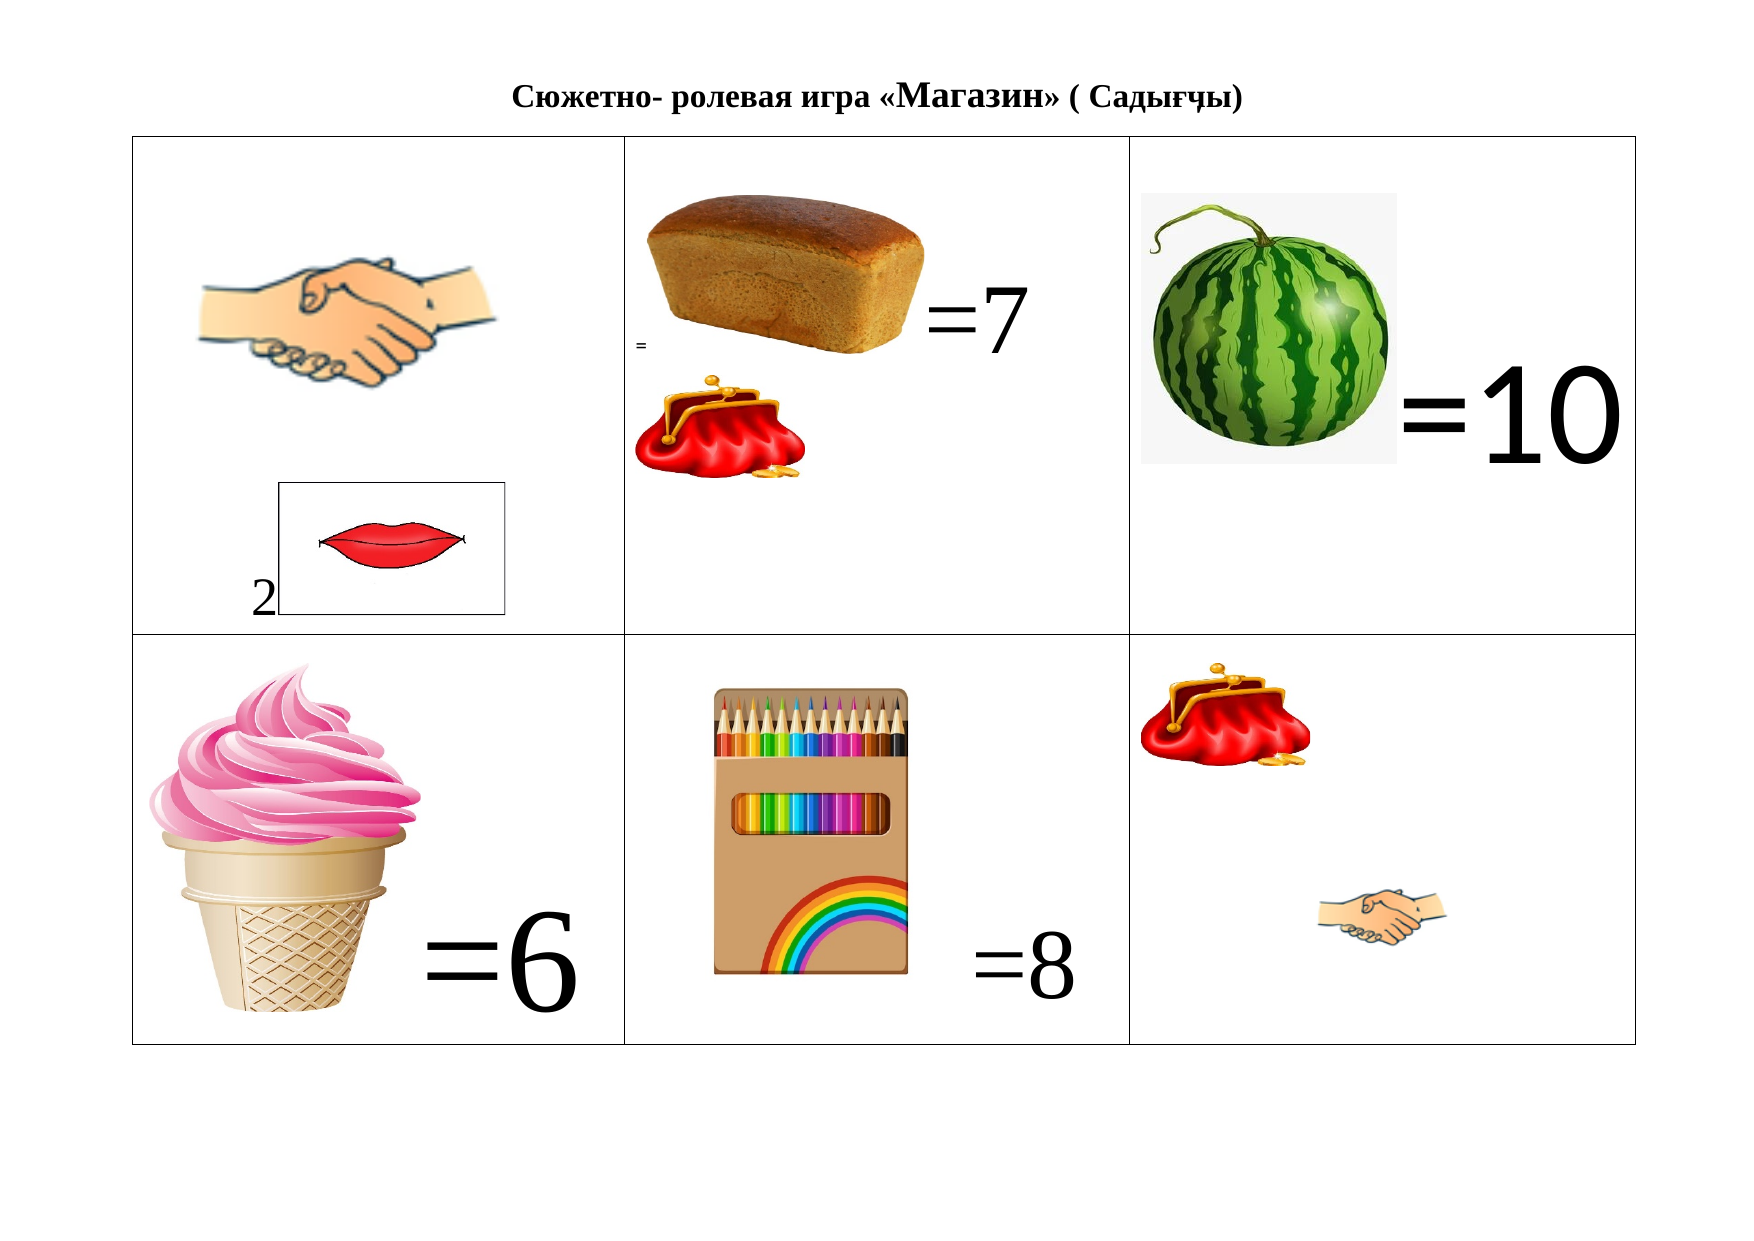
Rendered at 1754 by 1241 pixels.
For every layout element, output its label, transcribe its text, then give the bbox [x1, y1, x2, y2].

table_cell =6 [133, 635, 624, 1044]
picture [149, 663, 421, 1012]
table_cell [1130, 635, 1635, 1044]
picture [1294, 849, 1471, 986]
picture [646, 195, 925, 354]
table_header =10 [1130, 137, 1635, 634]
picture [635, 375, 805, 478]
table_cell =8 [625, 635, 1129, 1044]
picture [144, 165, 553, 616]
picture [1141, 663, 1311, 766]
table_header ==7 [625, 137, 1129, 634]
picture [651, 663, 971, 999]
table_header 2 [133, 137, 624, 634]
text Сюжетно- ролевая игра «Магазин» ( Садығӌы) [118, 73, 1636, 116]
picture [1141, 193, 1397, 464]
